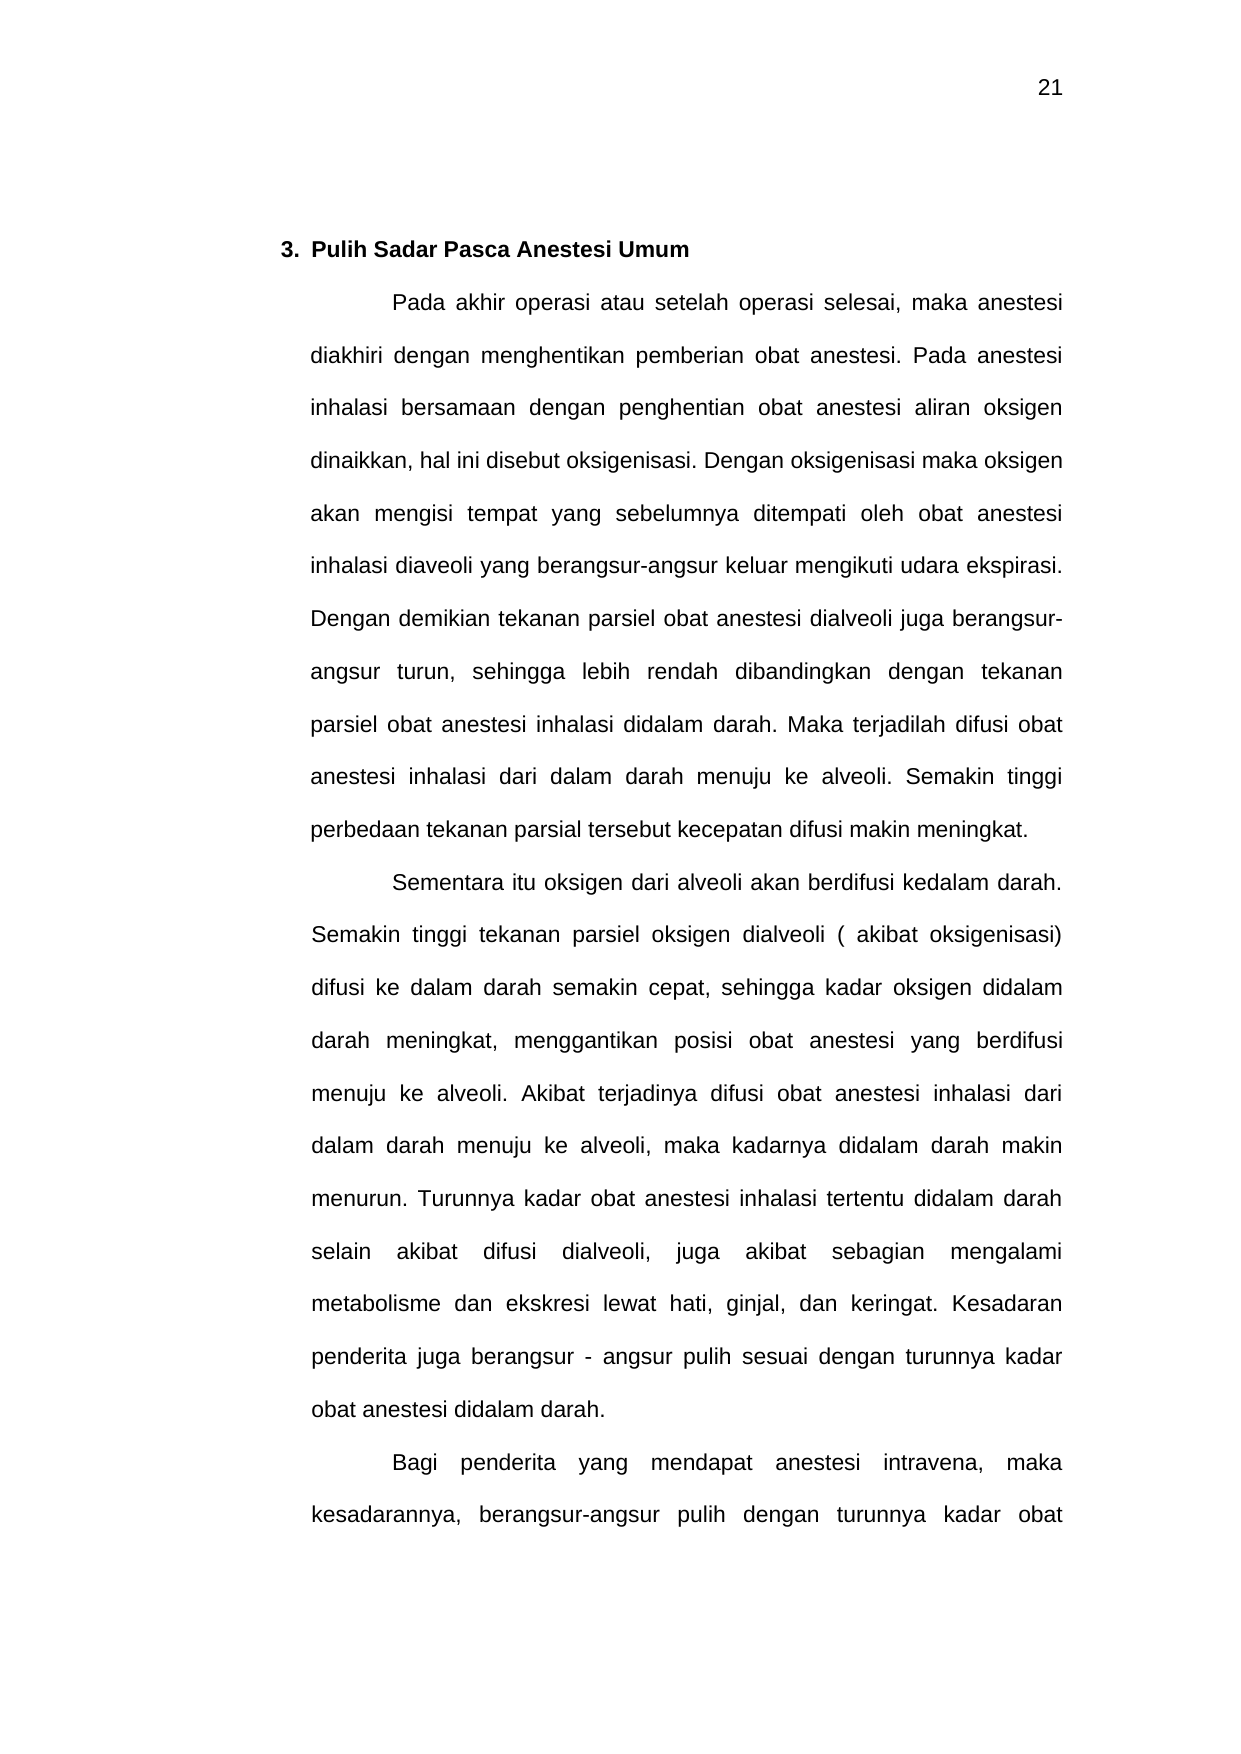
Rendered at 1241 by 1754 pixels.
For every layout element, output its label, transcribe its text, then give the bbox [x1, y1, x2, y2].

list Pulih Sadar Pasca Anestesi Umum [281, 236, 1063, 263]
list Sementara itu oksigen dari alveoli akan berdifusi kedalam darah. Semakin tinggi tekanan parsiel oksigen dialveoli ( akibat oksigenisasi) difusi ke dalam darah semakin cepat, sehingga kadar oksigen didalam darah meningkat, menggantikan posisi obat anestesi yang berdifusi menuju ke alveoli. Akibat terjadinya difusi obat anestesi inhalasi dari dalam darah menuju ke alveoli, maka kadarnya didalam darah makin menurun. Turunnya kadar obat anestesi inhalasi tertentu didalam darah selain akibat difusi dialveoli, juga akibat sebagian mengalami metabolisme dan ekskresi lewat hati, ginjal, dan keringat. Kesadaran penderita juga berangsur - angsur pulih sesuai dengan turunnya kadar obat anestesi didalam darah. [311, 869, 1063, 1422]
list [311, 1448, 1063, 1528]
list Pada akhir operasi atau setelah operasi selesai, maka anestesi diakhiri dengan menghentikan pemberian obat anestesi. Pada anestesi inhalasi bersamaan dengan penghentian obat anestesi aliran oksigen dinaikkan, hal ini disebut oksigenisasi. Dengan oksigenisasi maka oksigen akan mengisi tempat yang sebelumnya ditempati oleh obat anestesi inhalasi diaveoli yang berangsur-angsur keluar mengikuti udara ekspirasi. Dengan demikian tekanan parsiel obat anestesi dialveoli juga berangsur-angsur turun, sehingga lebih rendah dibandingkan dengan tekanan parsiel obat anestesi inhalasi didalam darah. Maka terjadilah difusi obat anestesi inhalasi dari dalam darah menuju ke alveoli. Semakin tinggi perbedaan tekanan parsial tersebut kecepatan difusi makin meningkat. [310, 289, 1063, 842]
